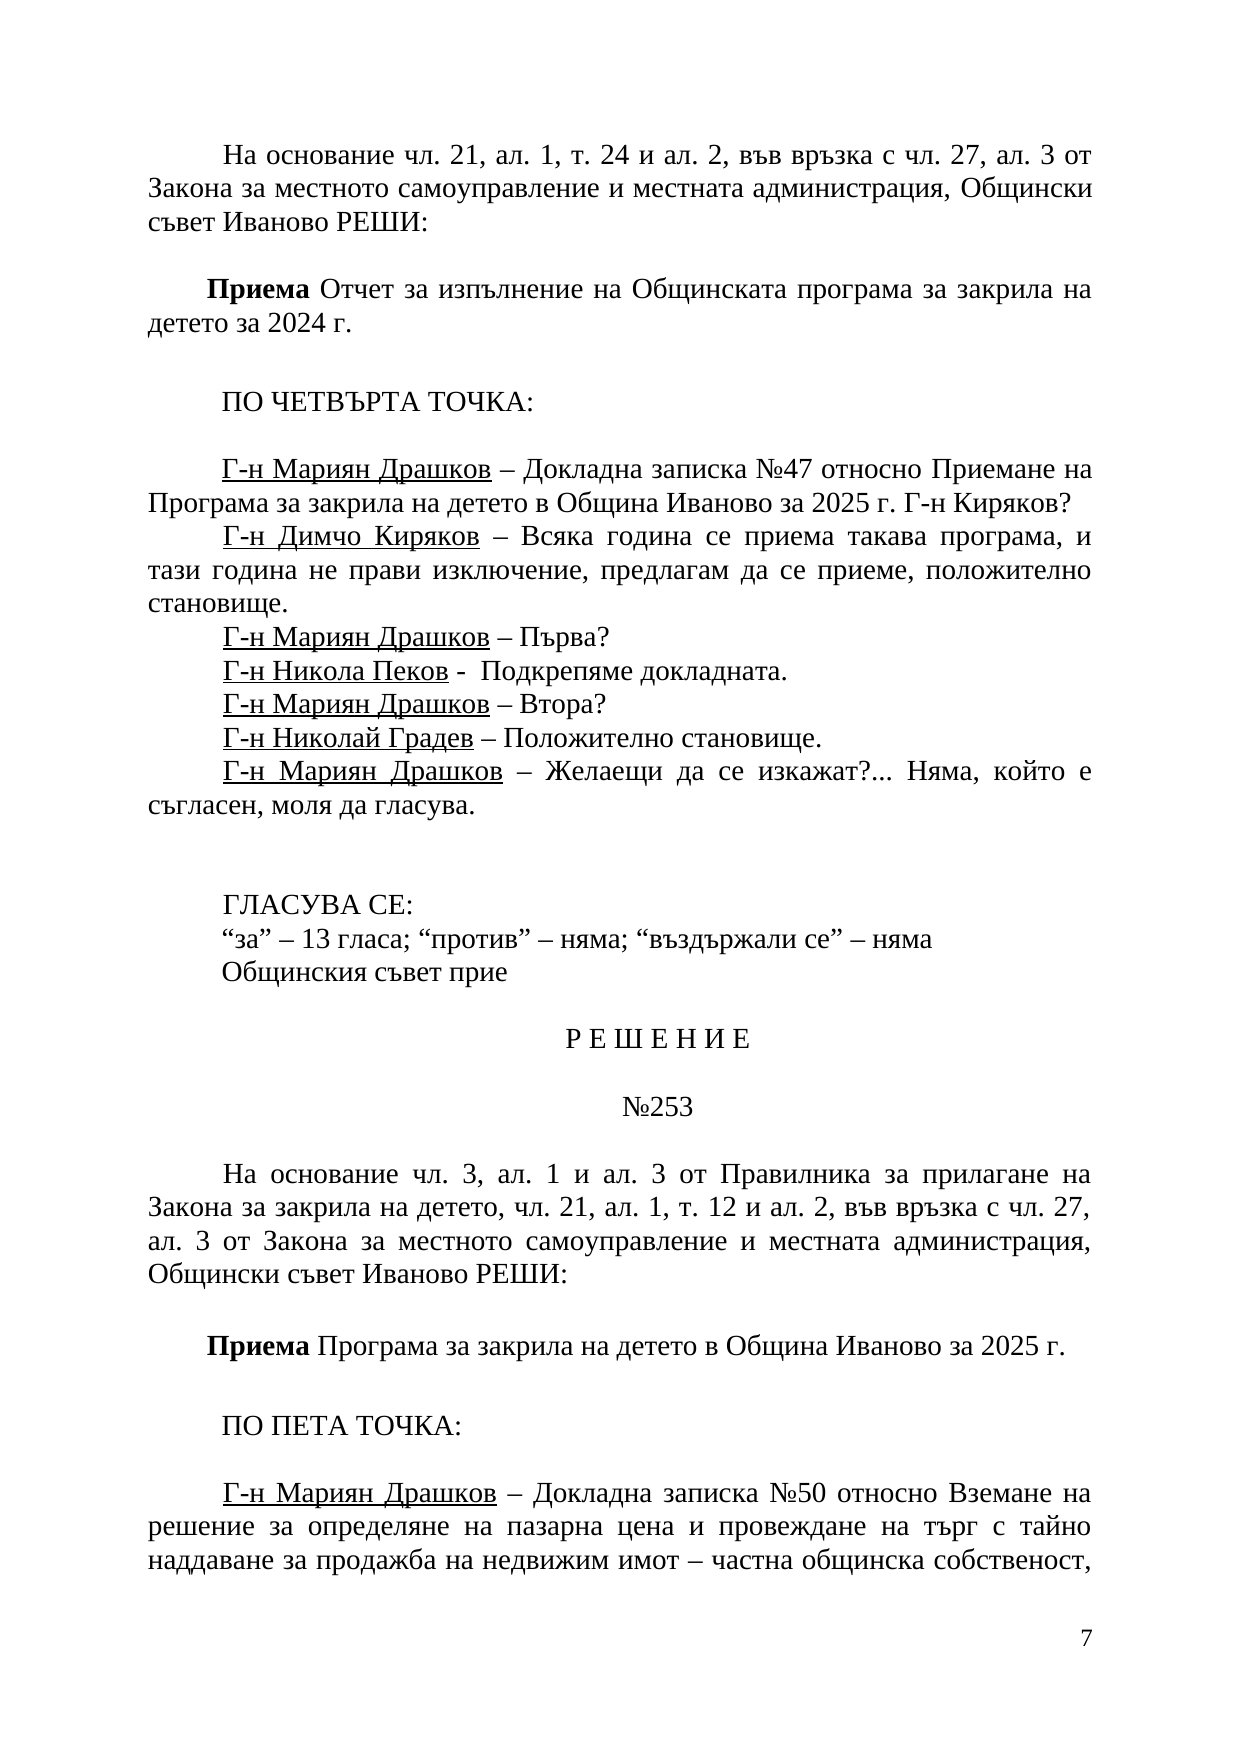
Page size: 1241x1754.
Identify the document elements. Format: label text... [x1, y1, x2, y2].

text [148, 1475, 1093, 1576]
text Г-н Димчо Киряков – Всяка година се приема такава програма, и тази година не прави изключение, предлагам да се приеме, положително становище. [148, 518, 1093, 619]
text Г-н Мариян Драшков – Първа? [148, 619, 1093, 653]
text №253 [148, 1089, 1093, 1122]
text Г-н Мариян Драшков – Докладна записка №47 относно Приемане на Програма за закрила на детето в Община Иваново за 2025 г. Г-н Киряков? [148, 451, 1093, 518]
text ПО ПЕТА ТОЧКА: [148, 1408, 1093, 1441]
text ПО ЧЕТВЪРТА ТОЧКА: [148, 384, 1093, 418]
text На основание чл. 3, ал. 1 и ал. 3 от Правилника за прилагане на Закона за закрила на детето, чл. 21, ал. 1, т. 12 и ал. 2, във връзка с чл. 27, ал. 3 от Закона за местното самоуправление и местната администрация, Общински съвет Иваново РЕШИ: [148, 1156, 1093, 1290]
text На основание чл. 21, ал. 1, т. 24 и ал. 2, във връзка с чл. 27, ал. 3 от Закона за местното самоуправление и местната администрация, Общински съвет Иваново РЕШИ: [148, 137, 1093, 238]
text Г-н Никола Пеков - Подкрепяме докладната. [148, 653, 1093, 686]
text Г-н Мариян Драшков – Желаещи да се изкажат?... Няма, който е съгласен, моля да гласува. [148, 753, 1093, 820]
text ГЛАСУВА СЕ: [148, 887, 1093, 921]
text Приема Отчет за изпълнение на Общинската програма за закрила на детето за 2024 г. [148, 271, 1093, 338]
text Г-н Николай Градев – Положително становище. [148, 720, 1093, 753]
text Р Е Ш Е Н И Е [148, 1022, 1093, 1055]
text Приема Програма за закрила на детето в Община Иваново за 2025 г. [148, 1328, 1093, 1362]
text Г-н Мариян Драшков – Втора? [148, 686, 1093, 720]
text “за” – 13 гласа; “против” – няма; “въздържали се” – няма [148, 921, 1093, 954]
text Общинския съвет прие [148, 954, 1093, 988]
